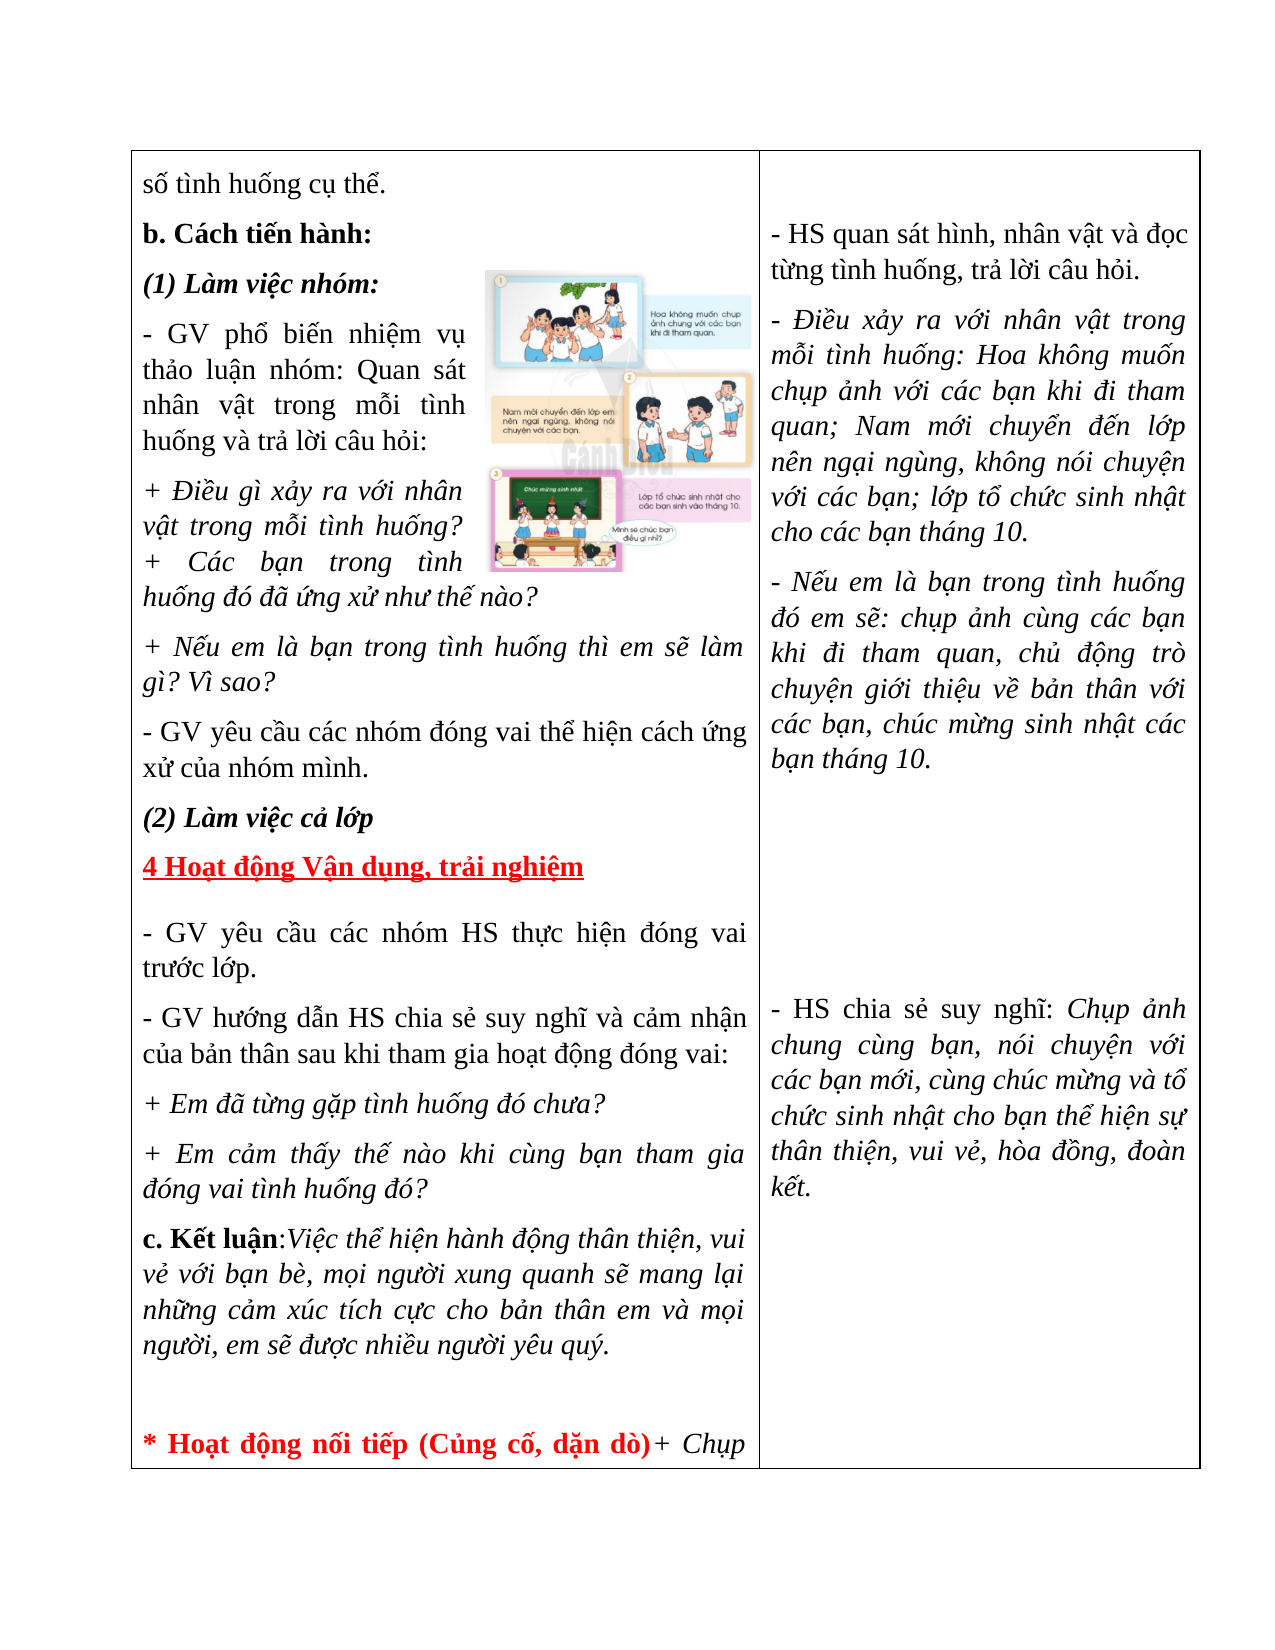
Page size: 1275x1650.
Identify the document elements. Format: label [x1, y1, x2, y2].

table_cell [760, 151, 1199, 1468]
picture [483, 270, 755, 570]
table_cell [132, 151, 759, 1468]
